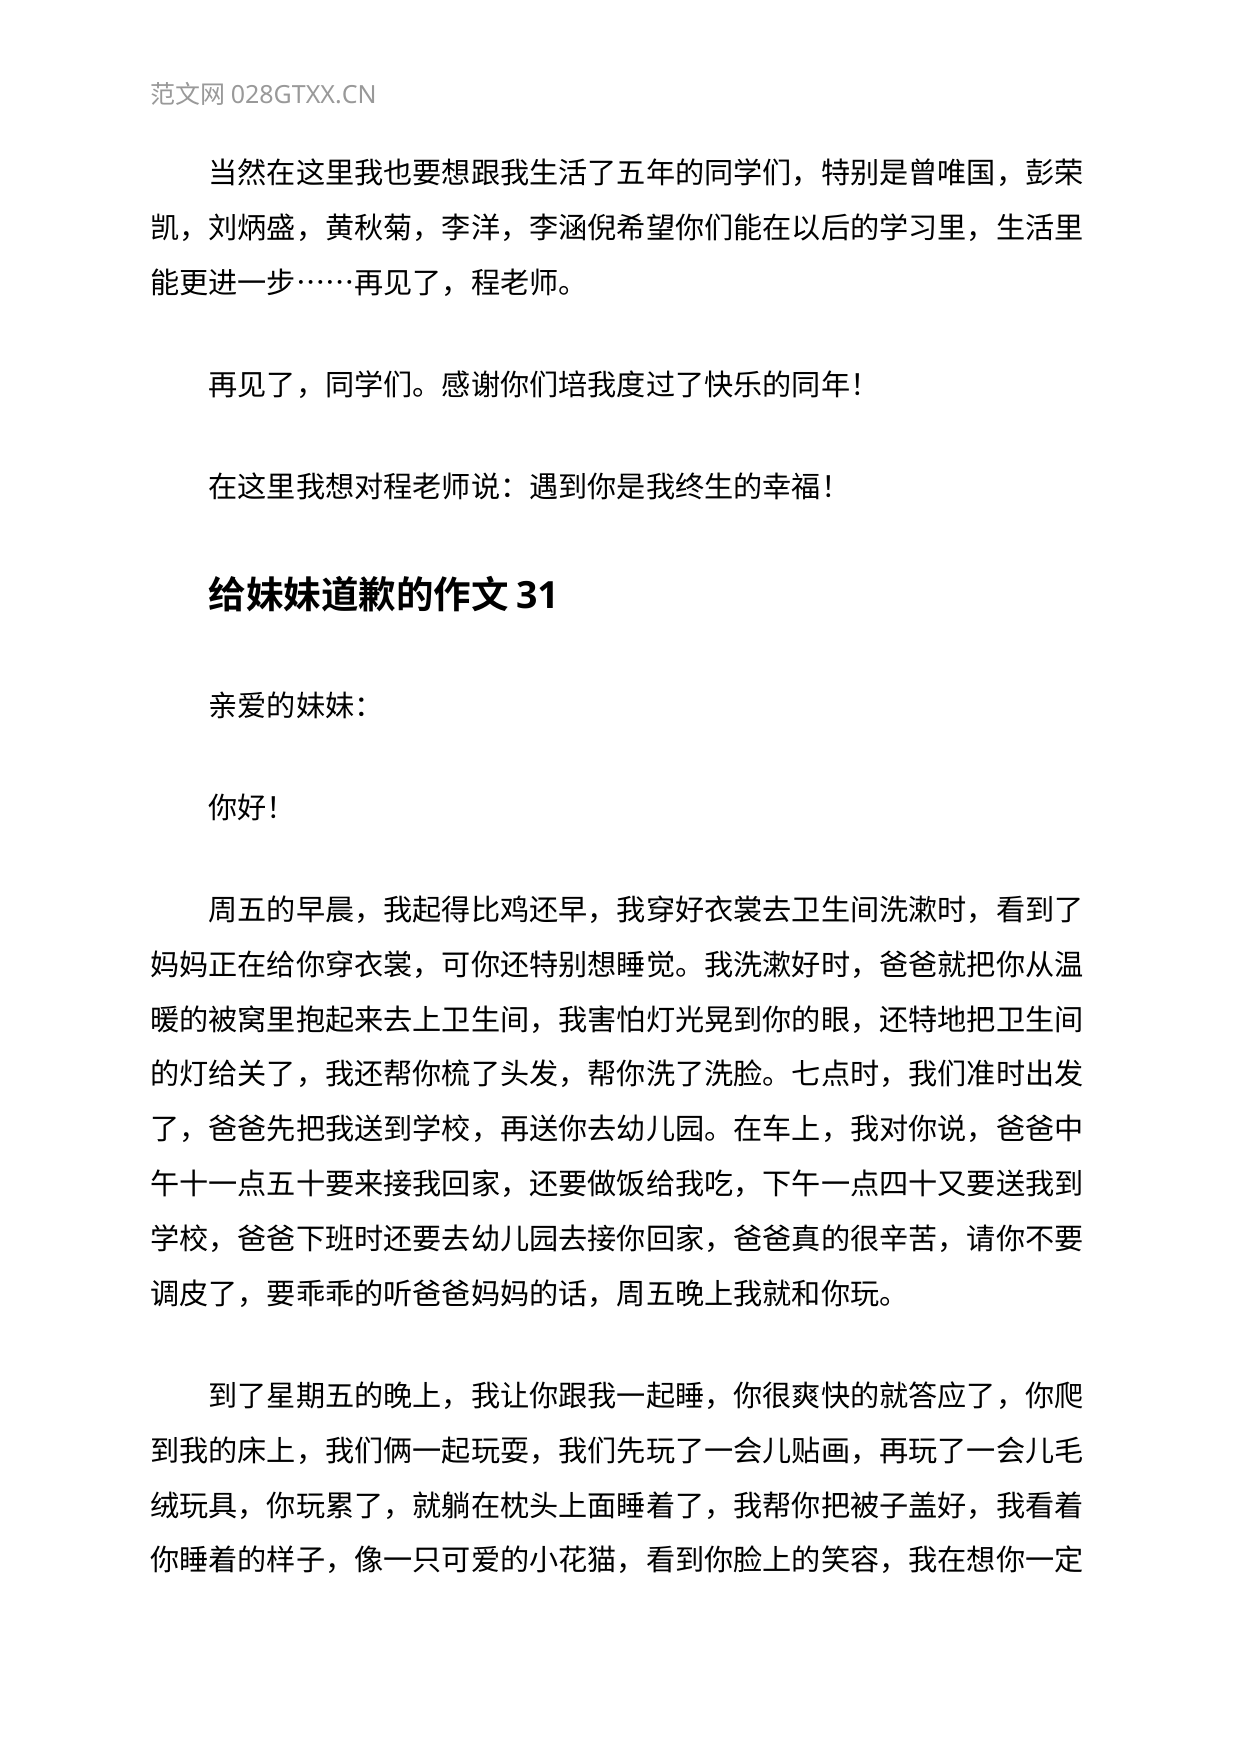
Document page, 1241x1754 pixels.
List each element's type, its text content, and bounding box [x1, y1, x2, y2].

text 在这里我想对程老师说：遇到你是我终生的幸福！ [150, 463, 1090, 506]
text 亲爱的妹妹： [150, 683, 1090, 725]
text 当然在这里我也要想跟我生活了五年的同学们，特别是曾唯国，彭荣凯，刘炳盛，黄秋菊，李洋，李涵倪希望你们能在以后的学习里，生活里能更进一步……再见了，程老师。 [150, 150, 1090, 302]
text 给妹妹道歉的作文31 [150, 565, 1090, 619]
text 再见了，同学们。感谢你们培我度过了快乐的同年！ [150, 362, 1090, 404]
text 周五的早晨，我起得比鸡还早，我穿好衣裳去卫生间洗漱时，看到了妈妈正在给你穿衣裳，可你还特别想睡觉。我洗漱好时，爸爸就把你从温暖的被窝里抱起来去上卫生间，我害怕灯光晃到你的眼，还特地把卫生间的灯给关了，我还帮你梳了头发，帮你洗了洗脸。七点时，我们准时出发了，爸爸先把我送到学校，再送你去幼儿园。在车上，我对你说，爸爸中午十一点五十要来接我回家，还要做饭给我吃，下午一点四十又要送我到学校，爸爸下班时还要去幼儿园去接你回家，爸爸真的很辛苦，请你不要调皮了，要乖乖的听爸爸妈妈的话，周五晚上我就和你玩。 [150, 886, 1090, 1313]
text 你好！ [150, 784, 1090, 827]
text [150, 1372, 1090, 1579]
